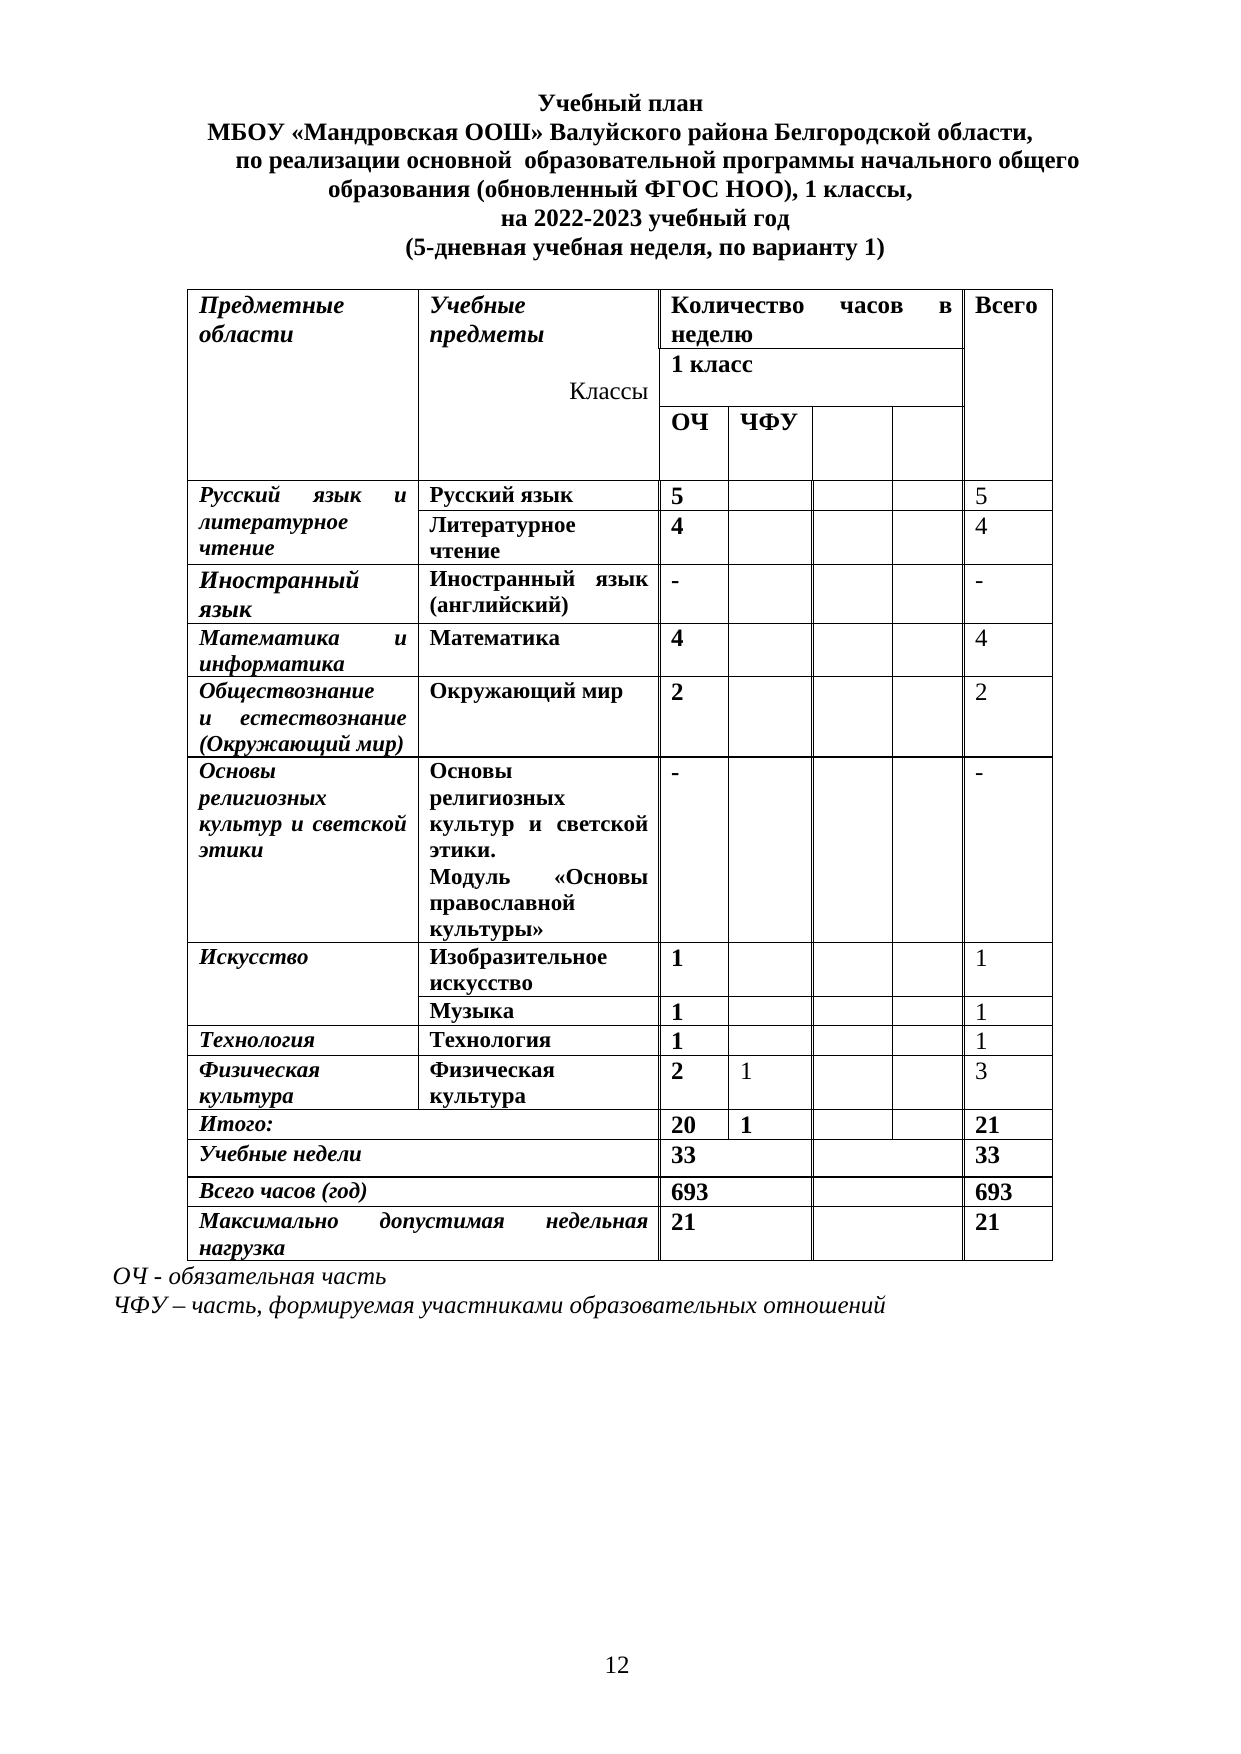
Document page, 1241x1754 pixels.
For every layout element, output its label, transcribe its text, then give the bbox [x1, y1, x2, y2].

table_cell Иностранный язык (английский) [419, 565, 658, 622]
table_cell Литературное чтение [419, 511, 658, 564]
table_cell 1 [661, 943, 728, 996]
table_cell Изобразительное искусство [419, 943, 658, 996]
table_cell Учебные недели [188, 1140, 658, 1176]
table_cell ЧФУ [729, 407, 812, 480]
table_cell Итого: [188, 1110, 658, 1139]
table_cell Математика и информатика [188, 624, 418, 676]
table_cell 2 [965, 677, 1052, 756]
table_cell 5 [965, 481, 1052, 510]
table_cell [893, 677, 962, 756]
table_cell 3 [965, 1056, 1052, 1109]
table_cell [893, 481, 962, 510]
table_cell 4 [661, 624, 728, 676]
table_cell 33 [661, 1140, 811, 1176]
table_cell 1 [965, 997, 1052, 1025]
table_cell [729, 624, 811, 676]
table_cell Всего часов (год) [188, 1178, 658, 1206]
table_cell 1 [661, 1026, 728, 1055]
table_cell - [661, 565, 728, 622]
table_cell 2 [661, 677, 728, 756]
table_cell [893, 1110, 962, 1139]
table_cell Физическая культура [188, 1056, 418, 1109]
table_cell [814, 1110, 892, 1139]
table_cell - [965, 565, 1052, 622]
text на 2022-2023 учебный год [112, 203, 1128, 232]
table_cell [814, 565, 892, 622]
table_cell [729, 943, 811, 996]
table_cell [814, 1026, 892, 1055]
table_cell 20 [661, 1110, 728, 1139]
table_cell [813, 407, 892, 480]
table_cell 1 [661, 997, 728, 1025]
table_cell [729, 997, 811, 1025]
table_header Предметные области [188, 290, 418, 480]
table_cell Основы религиозных культур и светской этики. Модуль «Основы православной культуры» [419, 758, 658, 942]
table_cell 1 [729, 1110, 811, 1139]
table_cell 2 [661, 1056, 728, 1109]
table_cell 1 [965, 1026, 1052, 1055]
table_cell Иностранный язык [188, 565, 418, 622]
table_cell 4 [965, 511, 1052, 564]
table_cell [729, 758, 811, 942]
table_cell [814, 624, 892, 676]
table_cell Максимально допустимая недельная нагрузка [188, 1207, 658, 1260]
text по реализации основной образовательной программы начального общего образования (обновленный ФГОС НОО), 1 классы, [112, 145, 1128, 203]
table_cell [814, 758, 892, 942]
table_cell 1 [965, 943, 1052, 996]
table_cell [814, 677, 892, 756]
table_cell [814, 1178, 962, 1206]
table_header Количество часов в неделю [661, 290, 962, 348]
table_cell [729, 1026, 811, 1055]
table_cell Основы религиозных культур и светской этики [188, 758, 418, 942]
table_cell Обществознание и естествознание (Окружающий мир) [188, 677, 418, 756]
table_cell [893, 997, 962, 1025]
table_cell 21 [661, 1207, 811, 1260]
table_cell [814, 1140, 962, 1176]
table_cell ОЧ [660, 407, 728, 480]
table_cell [893, 407, 962, 480]
table_cell 1 [729, 1056, 811, 1109]
table_header Всего [965, 290, 1052, 480]
table_cell [729, 481, 811, 510]
table_cell Музыка [419, 997, 658, 1025]
table_cell Математика [419, 624, 658, 676]
table_cell 693 [661, 1178, 811, 1206]
text МБОУ «Мандровская ООШ» Валуйского района Белгородской области, [112, 117, 1128, 145]
table_cell [893, 943, 962, 996]
table_cell 1 класс [660, 349, 962, 406]
text (5-дневная учебная неделя, по варианту 1) [112, 232, 1128, 260]
table_cell - [965, 758, 1052, 942]
table_cell 4 [661, 511, 728, 564]
text Учебный план [112, 88, 1128, 117]
table_cell Технология [419, 1026, 658, 1055]
table_cell Физическая культура [419, 1056, 658, 1109]
table_cell [729, 511, 811, 564]
table_cell [893, 758, 962, 942]
table_cell [814, 997, 892, 1025]
table_cell Окружающий мир [419, 677, 658, 756]
table_cell [729, 565, 811, 622]
table_cell [814, 481, 892, 510]
table_cell 693 [965, 1178, 1052, 1206]
table_cell 5 [661, 481, 728, 510]
table_cell 21 [965, 1207, 1052, 1260]
table_cell [893, 1026, 962, 1055]
table_cell [893, 565, 962, 622]
table_cell [893, 1056, 962, 1109]
table_cell Русский язык и литературное чтение [188, 481, 418, 564]
table_cell Русский язык [419, 481, 658, 510]
table_cell 33 [965, 1140, 1052, 1176]
text ОЧ - обязательная часть [112, 1261, 1128, 1290]
table_cell 21 [965, 1110, 1052, 1139]
table_cell 4 [965, 624, 1052, 676]
table_cell [729, 677, 811, 756]
table_cell [814, 943, 892, 996]
table_cell Технология [188, 1026, 418, 1055]
table_header Учебные предметы Классы [419, 290, 659, 480]
table_cell [893, 511, 962, 564]
table_cell [814, 1207, 962, 1260]
table_cell [814, 1056, 892, 1109]
table_cell [893, 624, 962, 676]
text ЧФУ – часть, формируемая участниками образовательных отношений [112, 1290, 1128, 1318]
table_cell Искусство [188, 943, 418, 1025]
table_cell - [661, 758, 728, 942]
table_cell [814, 511, 892, 564]
